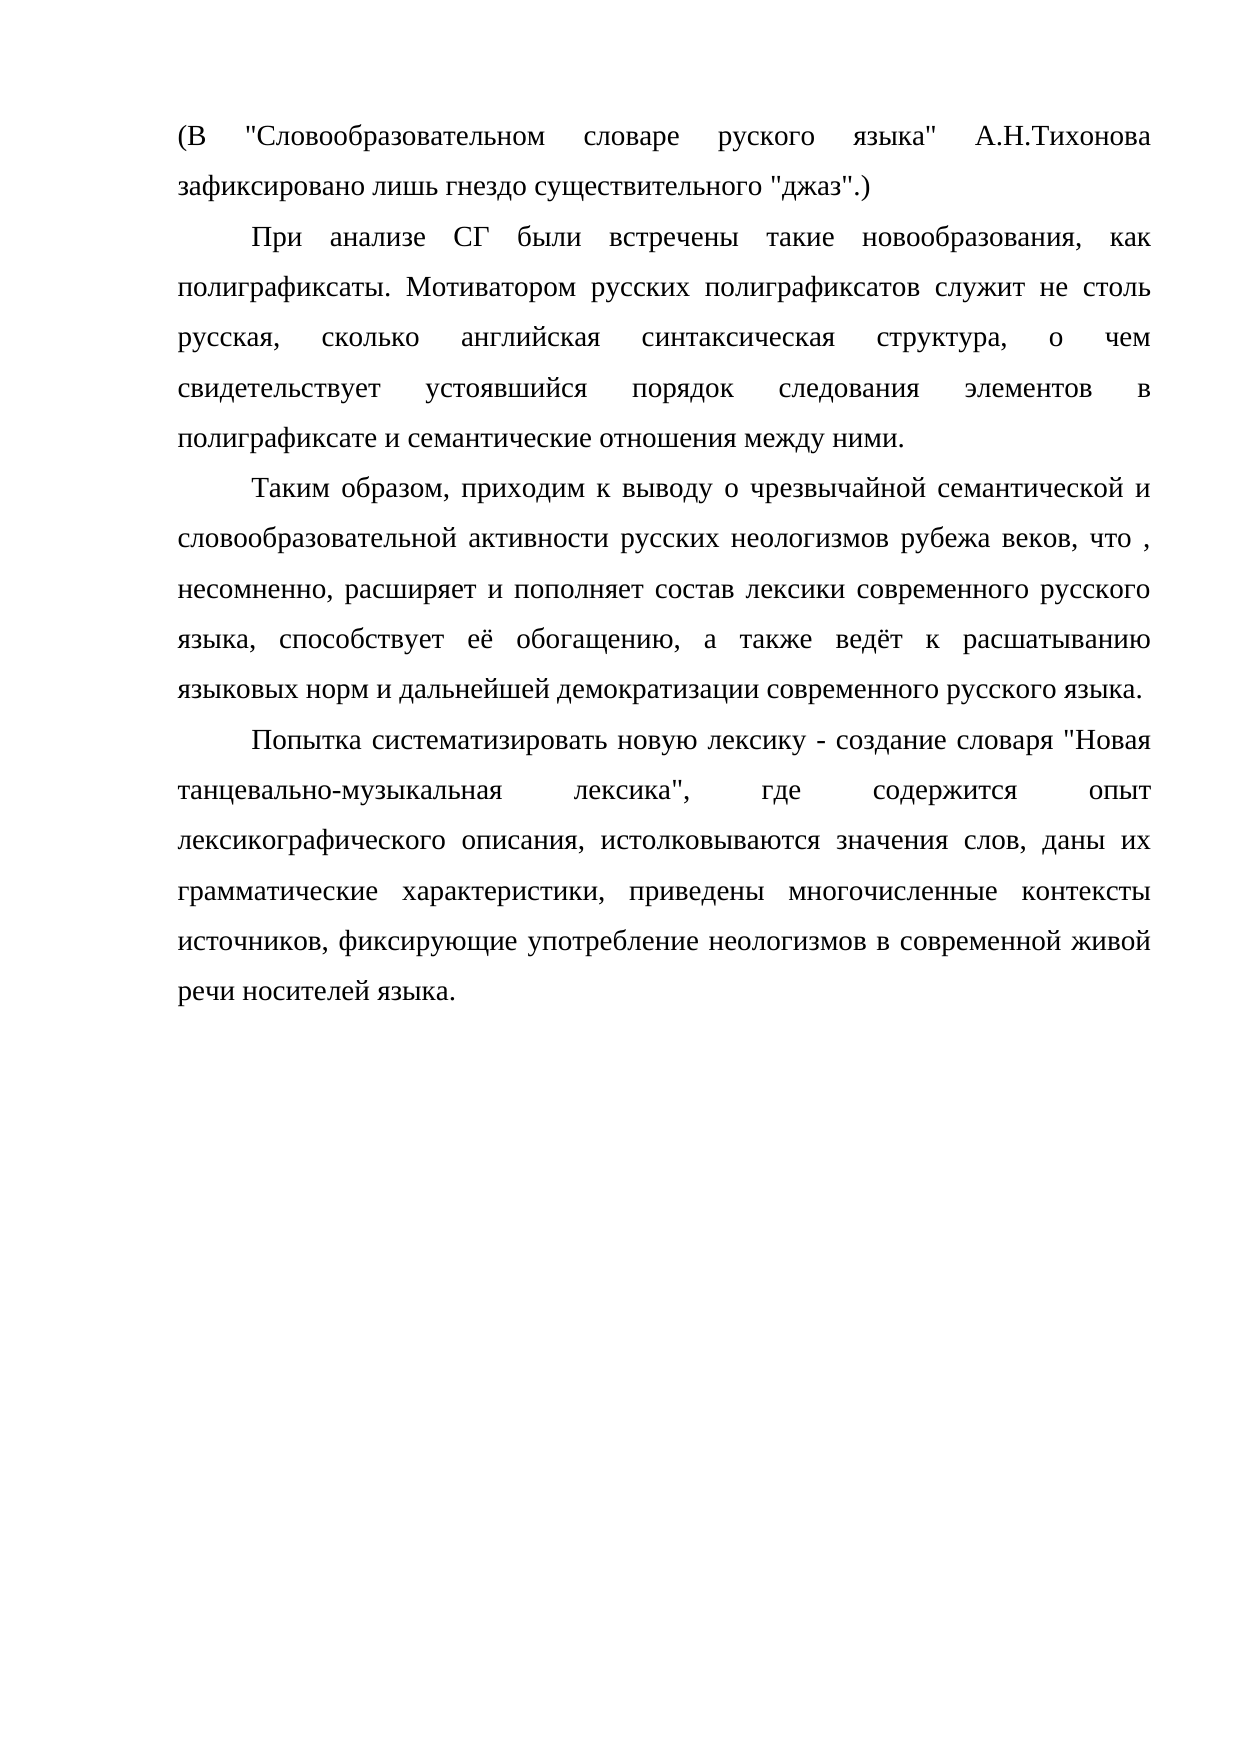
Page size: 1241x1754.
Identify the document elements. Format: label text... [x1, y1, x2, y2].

text При анализе СГ были встречены такие новообразования, как полиграфиксаты. Мотиватором русских полиграфиксатов служит не столь русская, сколько английская синтаксическая структура, о чем свидетельствует устоявшийся порядок следования элементов в полиграфиксате и семантические отношения между ними. [177, 219, 1152, 453]
text Таким образом, приходим к выводу о чрезвычайной семантической и словообразовательной активности русских неологизмов рубежа веков, что , несомненно, расширяет и пополняет состав лексики современного русского языка, способствует её обогащению, а также ведёт к расшатыванию языковых норм и дальнейшей демократизации современного русского языка. [177, 470, 1152, 705]
text Попытка систематизировать новую лексику - создание словаря "Новая танцевально-музыкальная лексика", где содержится опыт лексикографического описания, истолковываются значения слов, даны их грамматические характеристики, приведены многочисленные контексты источников, фиксирующие употребление неологизмов в современной живой речи носителей языка. [177, 722, 1152, 1007]
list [177, 118, 1152, 202]
